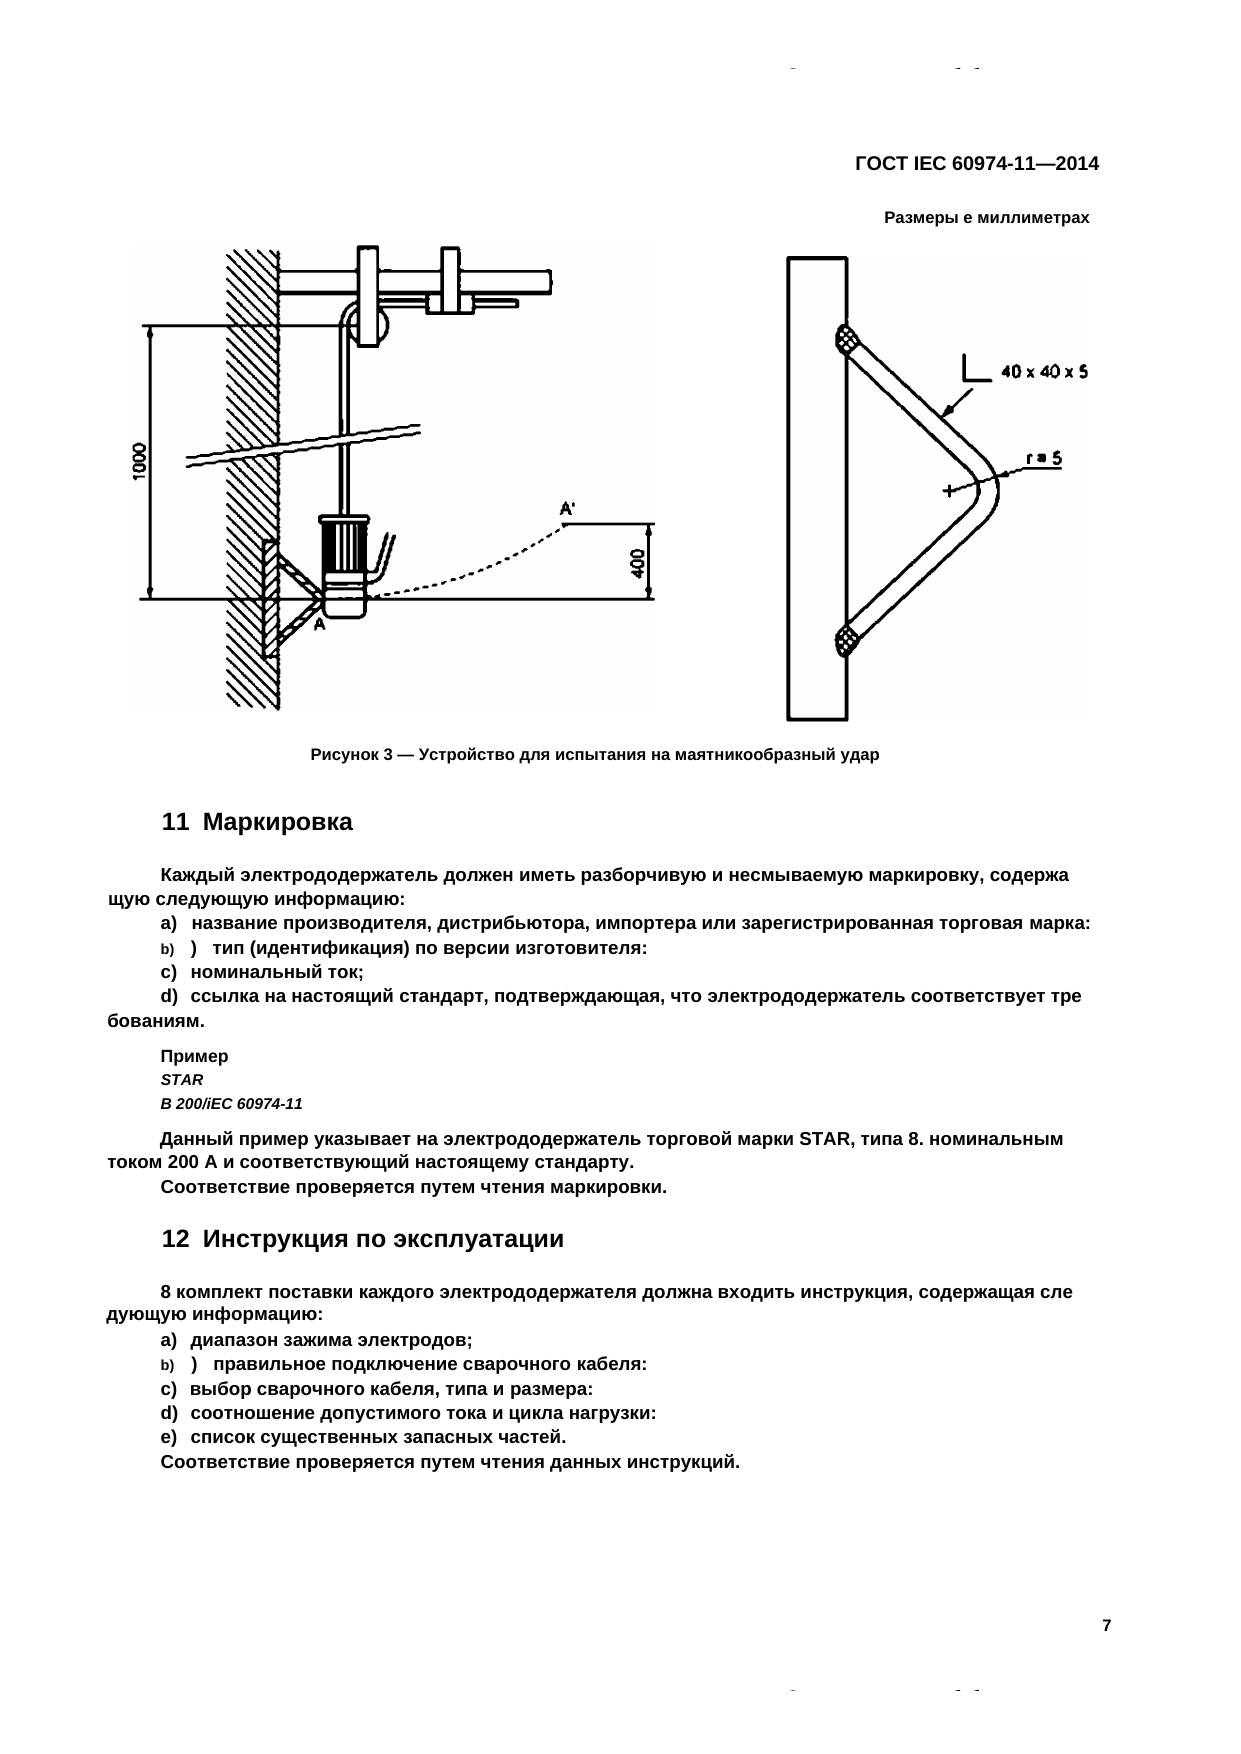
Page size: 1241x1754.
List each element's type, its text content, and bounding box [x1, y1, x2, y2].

list диапазон зажима электродов; [160, 1329, 1121, 1350]
text Каждый электрододержатель должен иметь разборчивую и несмываемую маркировку, содержа­ щую следующую информацию: [108, 863, 1078, 909]
list название производителя, дистрибьютора, импортера или зарегистрированная торговая марка: [107, 912, 1121, 934]
text 8 комплект поставки каждого электрододержателя должна входить инструкция, содержащая сле­ дующую информацию: [106, 1281, 1121, 1324]
text Соответствие проверяется путем чтения данных инструкций. [160, 1451, 1121, 1472]
subtitle Инструкция по эксплуатации [162, 1224, 1121, 1253]
picture [786, 256, 1088, 722]
list ) правильное подключение сварочного кабеля: [160, 1353, 1121, 1375]
text Данный пример указывает на электрододержатель торговой марки STAR, типа 8. номинальным током 200 А и соответствующий настоящему стандарту. [107, 1127, 1067, 1173]
list соотношение допустимого тока и цикла нагрузки: [160, 1402, 1121, 1423]
text Пример [160, 1046, 1121, 1066]
text 7 [94, 1616, 1111, 1635]
list список существенных запасных частей. [160, 1426, 1121, 1448]
picture [132, 245, 655, 711]
list ссылка на настоящий стандарт, подтверждающая, что электрододержатель соответствует тре­ бованиям. [107, 985, 1088, 1031]
list выбор сварочного кабеля, типа и размера: [160, 1378, 1121, 1399]
subtitle Маркировка [162, 807, 1121, 836]
text В 200/iEC 60974-11 [160, 1094, 1121, 1113]
list номинальный ток; [160, 961, 1121, 982]
subtitle ГОСТ IEC 60974-11—2014 [94, 152, 1099, 174]
text STAR [161, 1070, 1121, 1088]
text Соответствие проверяется путем чтения маркировки. [160, 1175, 1121, 1197]
text Размеры е миллиметрах [884, 208, 1121, 227]
text Рисунок 3 — Устройство для испытания на маятникообразный удар [310, 745, 1121, 764]
list ) тип (идентификация) по версии изготовителя: [160, 936, 1121, 958]
